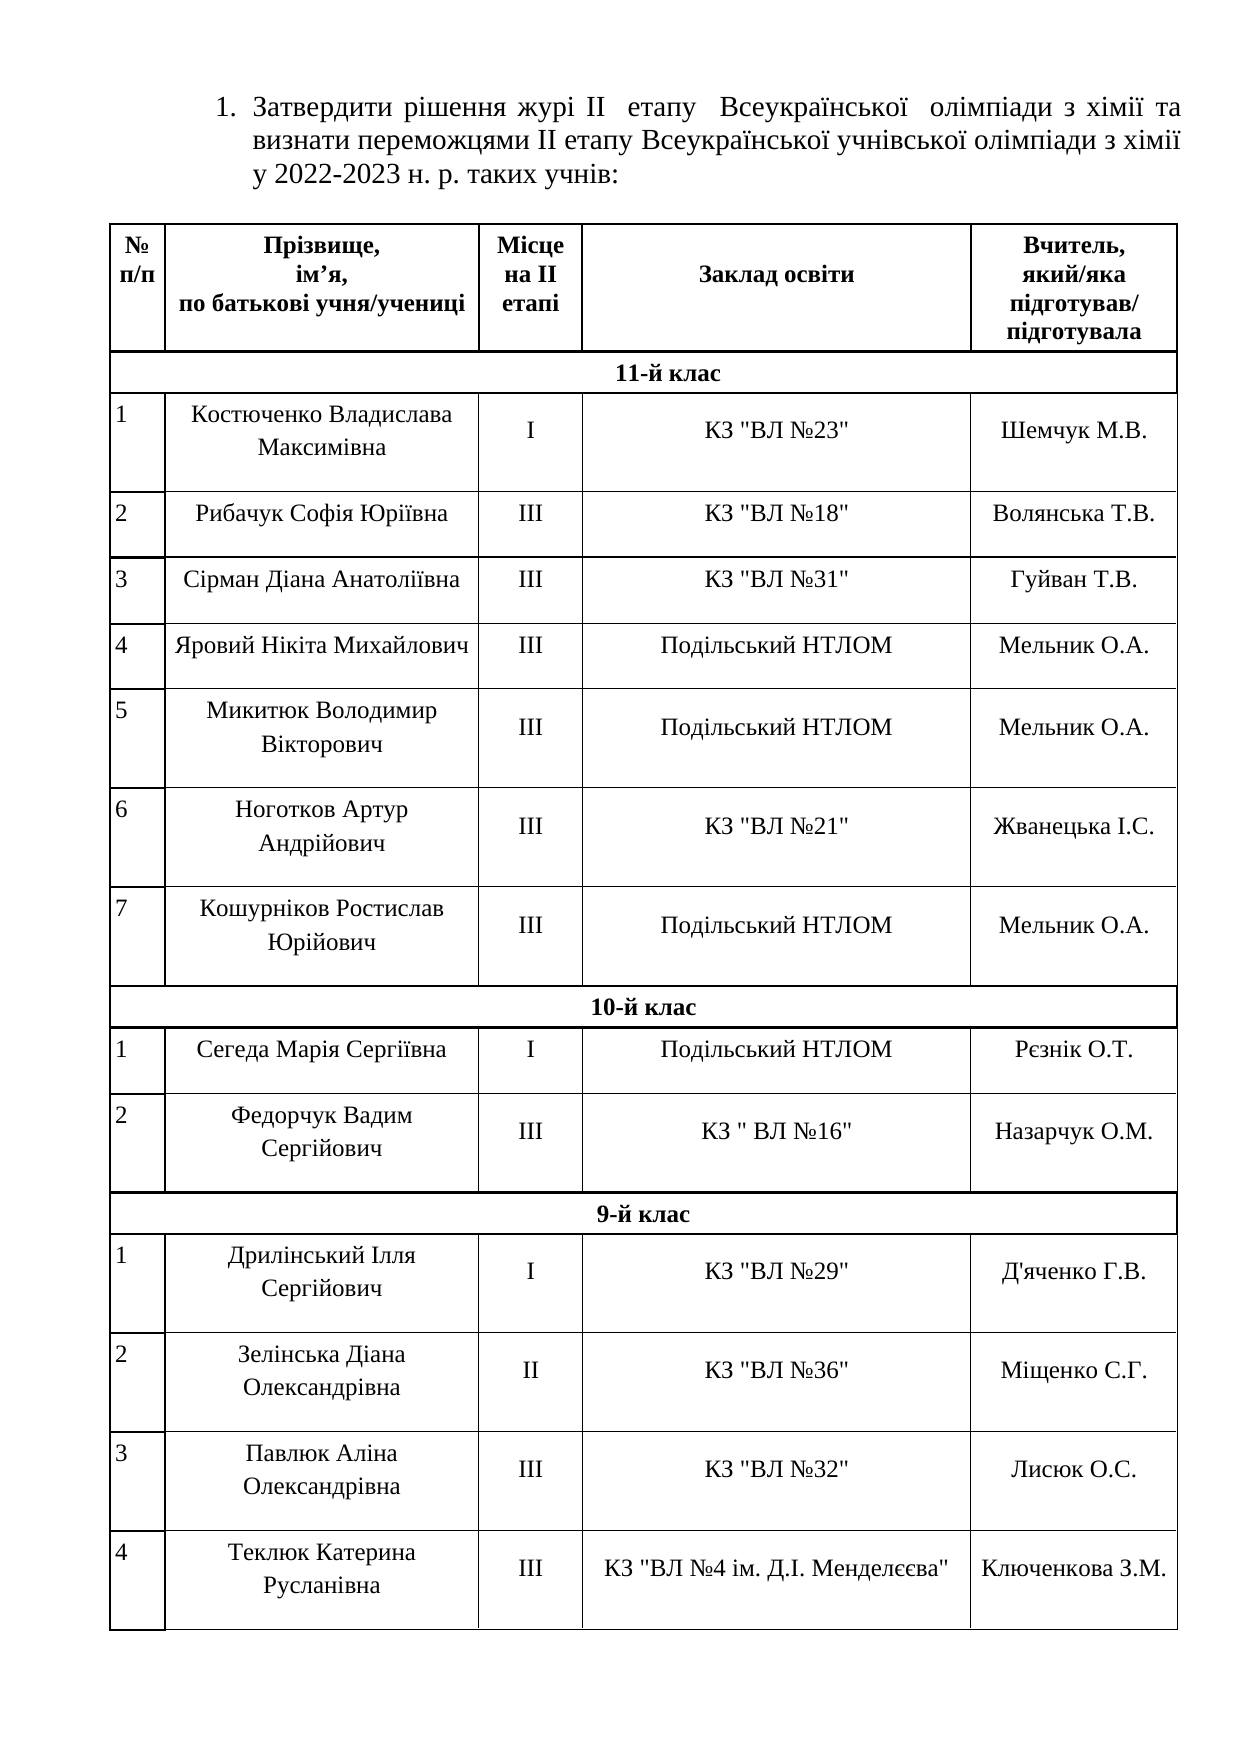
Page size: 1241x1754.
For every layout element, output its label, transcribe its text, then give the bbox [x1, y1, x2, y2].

table_cell Д'яченко Г.В. [971, 1235, 1177, 1332]
table_cell Жванецька І.С. [971, 787, 1177, 886]
table_header Місце на II етапі [480, 225, 581, 350]
table_cell Мельник О.А. [971, 623, 1177, 688]
table_cell 2 [111, 1334, 164, 1431]
table_header Прізвище, ім’я, по батькові учня/учениці [166, 225, 478, 350]
table_cell КЗ "ВЛ №18" [583, 492, 970, 556]
table_cell 3 [111, 1433, 164, 1529]
table_cell 1 [111, 394, 164, 491]
table_cell Сегеда Марія Сергіївна [166, 1029, 478, 1092]
table_cell 3 [111, 559, 164, 622]
table_cell ІІІ [479, 558, 582, 622]
table_cell 9-й клас [111, 1194, 1176, 1233]
table_cell Подільський НТЛОМ [583, 624, 970, 688]
table_cell Рибачук Софія Юріївна [166, 492, 478, 556]
table_cell 6 [111, 789, 164, 886]
table_cell Зелінська Діана Олександрівна [166, 1333, 478, 1431]
table_cell Шемчук М.В. [971, 394, 1177, 491]
table_cell ІІІ [479, 788, 582, 886]
table_cell ІІІ [479, 689, 582, 787]
table_cell Лисюк О.С. [971, 1431, 1177, 1529]
table_cell Костюченко Владислава Максимівна [166, 394, 478, 491]
table_cell КЗ "ВЛ №29" [583, 1235, 970, 1332]
table_cell Микитюк Володимир Вікторович [166, 689, 478, 787]
table_cell ІІІ [479, 624, 582, 688]
table_cell Теклюк Катерина Русланівна [166, 1531, 478, 1628]
table_cell 10-й клас [111, 987, 1176, 1026]
table_cell КЗ " ВЛ №16" [583, 1094, 970, 1191]
table_cell 11-й клас [111, 353, 1176, 392]
table_cell 1 [111, 1029, 164, 1092]
table_cell Павлюк Аліна Олександрівна [166, 1432, 478, 1529]
table_cell Мельник О.А. [971, 688, 1177, 787]
table_cell ІІІ [479, 1094, 582, 1191]
table_cell Ключенкова З.М. [971, 1530, 1177, 1628]
table_cell ІІІ [479, 1432, 582, 1529]
table_cell 4 [111, 1532, 164, 1628]
table_cell Подільський НТЛОМ [583, 887, 970, 985]
table_cell КЗ "ВЛ №36" [583, 1333, 970, 1431]
table_cell КЗ "ВЛ №23" [583, 394, 970, 491]
table_cell І [479, 1029, 582, 1092]
table_cell КЗ "ВЛ №32" [583, 1432, 970, 1529]
table_header № п/п [111, 225, 164, 350]
table_cell ІІІ [479, 492, 582, 556]
table_cell Кошурніков Ростислав Юрійович [166, 887, 478, 985]
table_cell Подільський НТЛОМ [583, 689, 970, 787]
table_cell Гуйван Т.В. [971, 556, 1177, 622]
table_cell Федорчук Вадим Сергійович [166, 1094, 478, 1191]
table_cell 7 [111, 888, 164, 985]
table_cell Сірман Діана Анатоліївна [166, 558, 478, 622]
table_cell ІІ [479, 1333, 582, 1431]
table_cell 2 [111, 1095, 164, 1191]
table_cell І [479, 394, 582, 491]
table_cell Яровий Нікіта Михайлович [166, 624, 478, 688]
table_cell КЗ "ВЛ №4 ім. Д.І. Менделєєва" [583, 1531, 970, 1628]
table_cell Волянська Т.В. [971, 491, 1177, 556]
table_cell Міщенко С.Г. [971, 1332, 1177, 1431]
table_cell І [479, 1235, 582, 1332]
table_cell ІІІ [479, 887, 582, 985]
table_cell Подільський НТЛОМ [583, 1029, 970, 1092]
table_cell КЗ "ВЛ №31" [583, 558, 970, 622]
table_cell Дрилінський Ілля Сергійович [166, 1235, 478, 1332]
table_header Заклад освіти [583, 225, 970, 350]
table_header Вчитель, який/яка підготував/ підготувала [972, 225, 1176, 350]
table_cell ІІІ [479, 1531, 582, 1628]
table_cell 1 [111, 1235, 164, 1332]
table_cell Мельник О.А. [971, 886, 1177, 985]
table_cell Назарчук О.М. [971, 1093, 1177, 1191]
table_cell Рєзнік О.Т. [971, 1029, 1177, 1092]
table_cell 5 [111, 690, 164, 787]
table_cell 2 [111, 493, 164, 556]
list Затвердити рішення журі ІІ етапу Всеукраїнської олімпіади з хімії та визнати переможцями ІІ етапу Всеукраїнської учнівської олімпіади з хімії у 2022-2023 н. р. таких учнів: [215, 89, 1181, 189]
table_cell КЗ "ВЛ №21" [583, 788, 970, 886]
table_cell 4 [111, 625, 164, 688]
table_cell Ноготков Артур Андрійович [166, 788, 478, 886]
